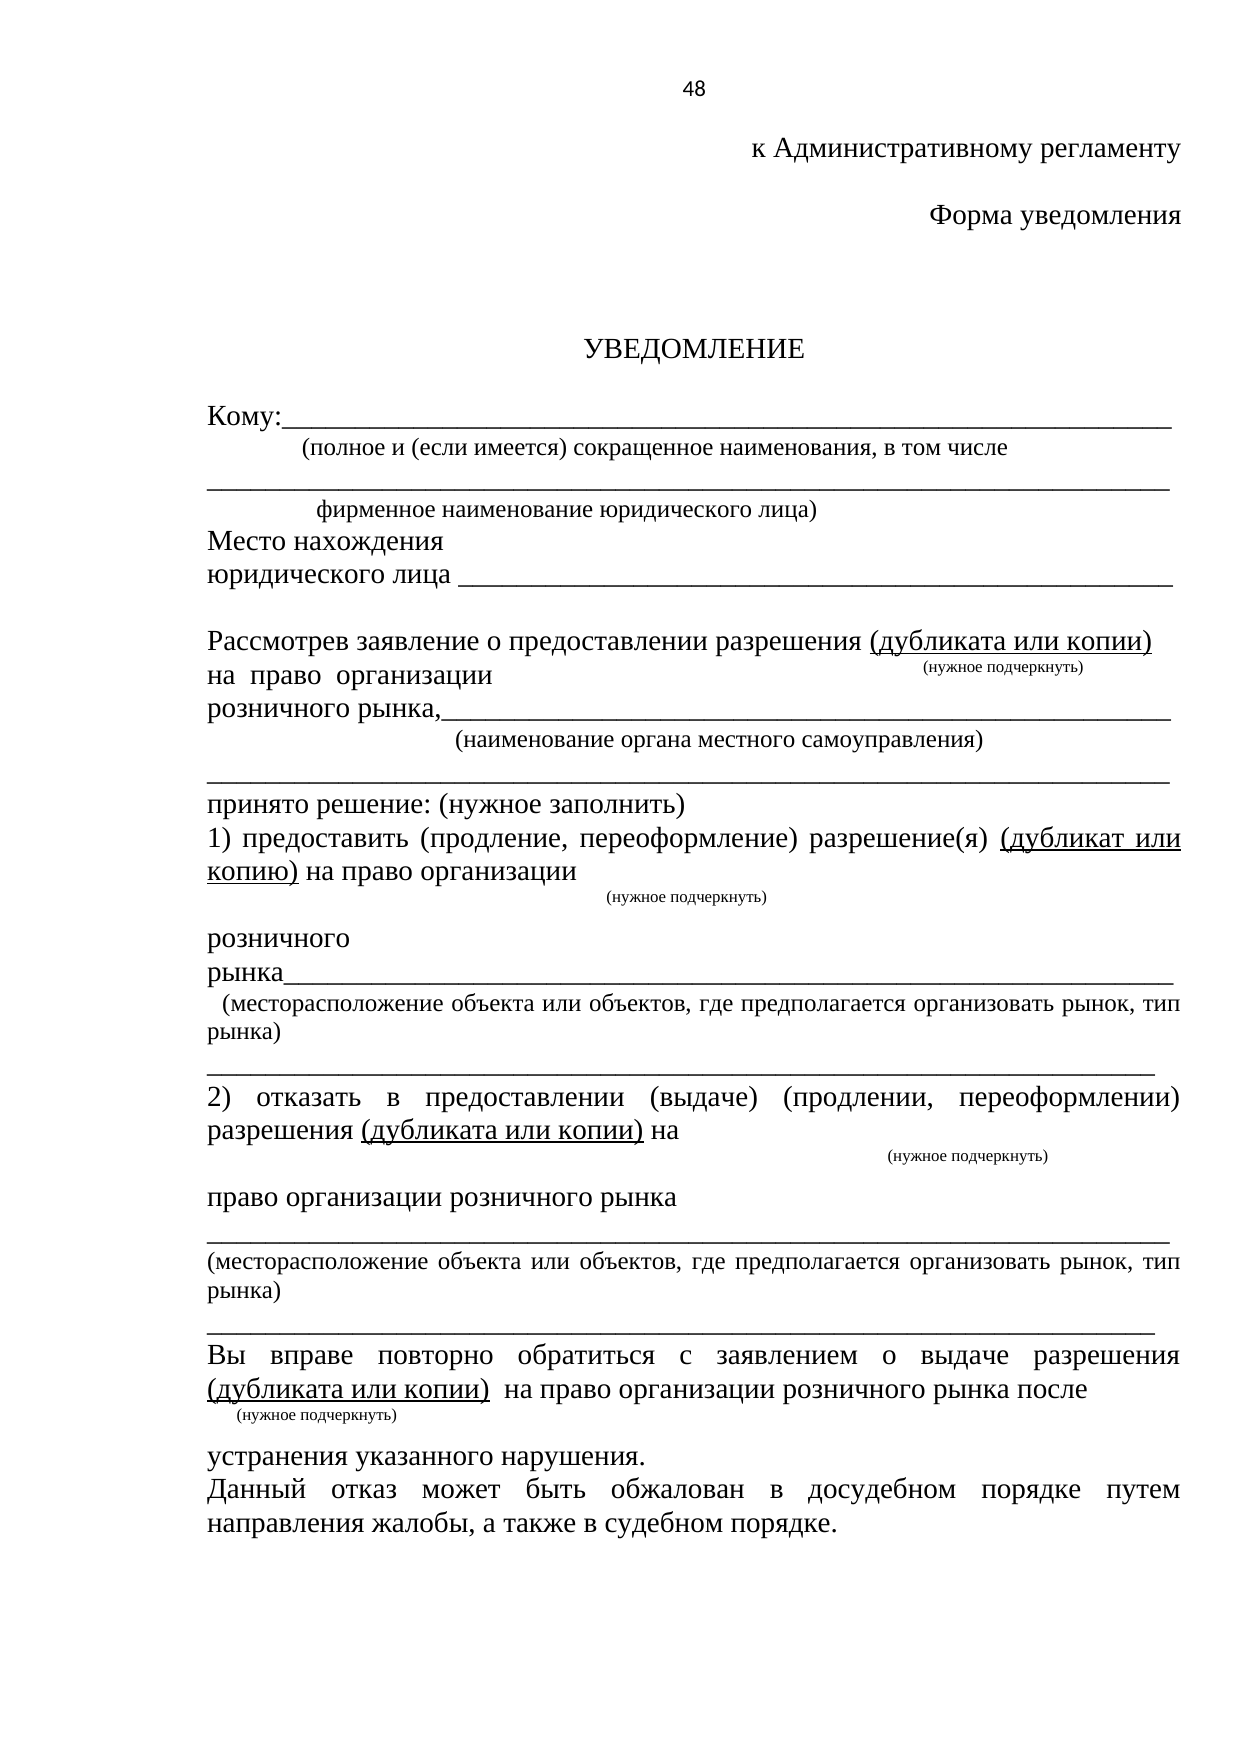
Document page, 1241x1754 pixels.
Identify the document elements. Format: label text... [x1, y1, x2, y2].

text (нужное подчеркнуть) [207, 1146, 1181, 1179]
text __________________________________________________________________ [207, 753, 1181, 786]
text (нужное подчеркнуть) [207, 1404, 1181, 1438]
text (месторасположение объекта или объектов, где предполагается организовать рынок, тип рынка) [207, 1246, 1181, 1304]
text __________________________________________________________________ [207, 1213, 1181, 1246]
text Форма уведомления [207, 197, 1181, 231]
text Данный отказ может быть обжалован в досудебном порядке путем направления жалобы, а также в судебном порядке. [207, 1472, 1181, 1539]
text фирменное наименование юридического лица) [207, 494, 1181, 523]
text Вы вправе повторно обратиться с заявлением о выдаче разрешения (дубликата или копии) на право организации розничного рынка после [207, 1337, 1181, 1404]
text право организации розничного рынка [207, 1179, 1181, 1213]
text розничного рынка_____________________________________________________________ [207, 921, 1181, 988]
text __________________________________________________________________ [207, 461, 1181, 494]
text УВЕДОМЛЕНИЕ [207, 331, 1181, 365]
text Рассмотрев заявление о предоставлении разрешения (дубликата или копии) на право организации (нужное подчеркнуть) [207, 623, 1181, 691]
text _________________________________________________________________ 2) отказать в предоставлении (выдаче) (продлении, переоформлении) разрешения (дубликата или копии) на [207, 1045, 1181, 1146]
text розничного рынка,__________________________________________________ [207, 691, 1181, 724]
text (полное и (если имеется) сокращенное наименования, в том числе [207, 432, 1181, 461]
text (месторасположение объекта или объектов, где предполагается организовать рынок, тип рынка) [207, 988, 1181, 1045]
text Кому:_____________________________________________________________ [207, 398, 1181, 432]
text принято решение: (нужное заполнить) [207, 786, 1181, 820]
text 1) предоставить (продление, переоформление) разрешение(я) (дубликат или копию) на право организации [207, 820, 1181, 887]
text (нужное подчеркнуть) [207, 887, 1181, 921]
text устранения указанного нарушения. [207, 1438, 1181, 1472]
text Место нахождения [207, 523, 1181, 556]
text _________________________________________________________________ [207, 1304, 1181, 1337]
text к Административному регламенту [207, 130, 1181, 163]
text юридического лица _________________________________________________ [207, 556, 1181, 590]
text (наименование органа местного самоуправления) [207, 724, 1181, 753]
